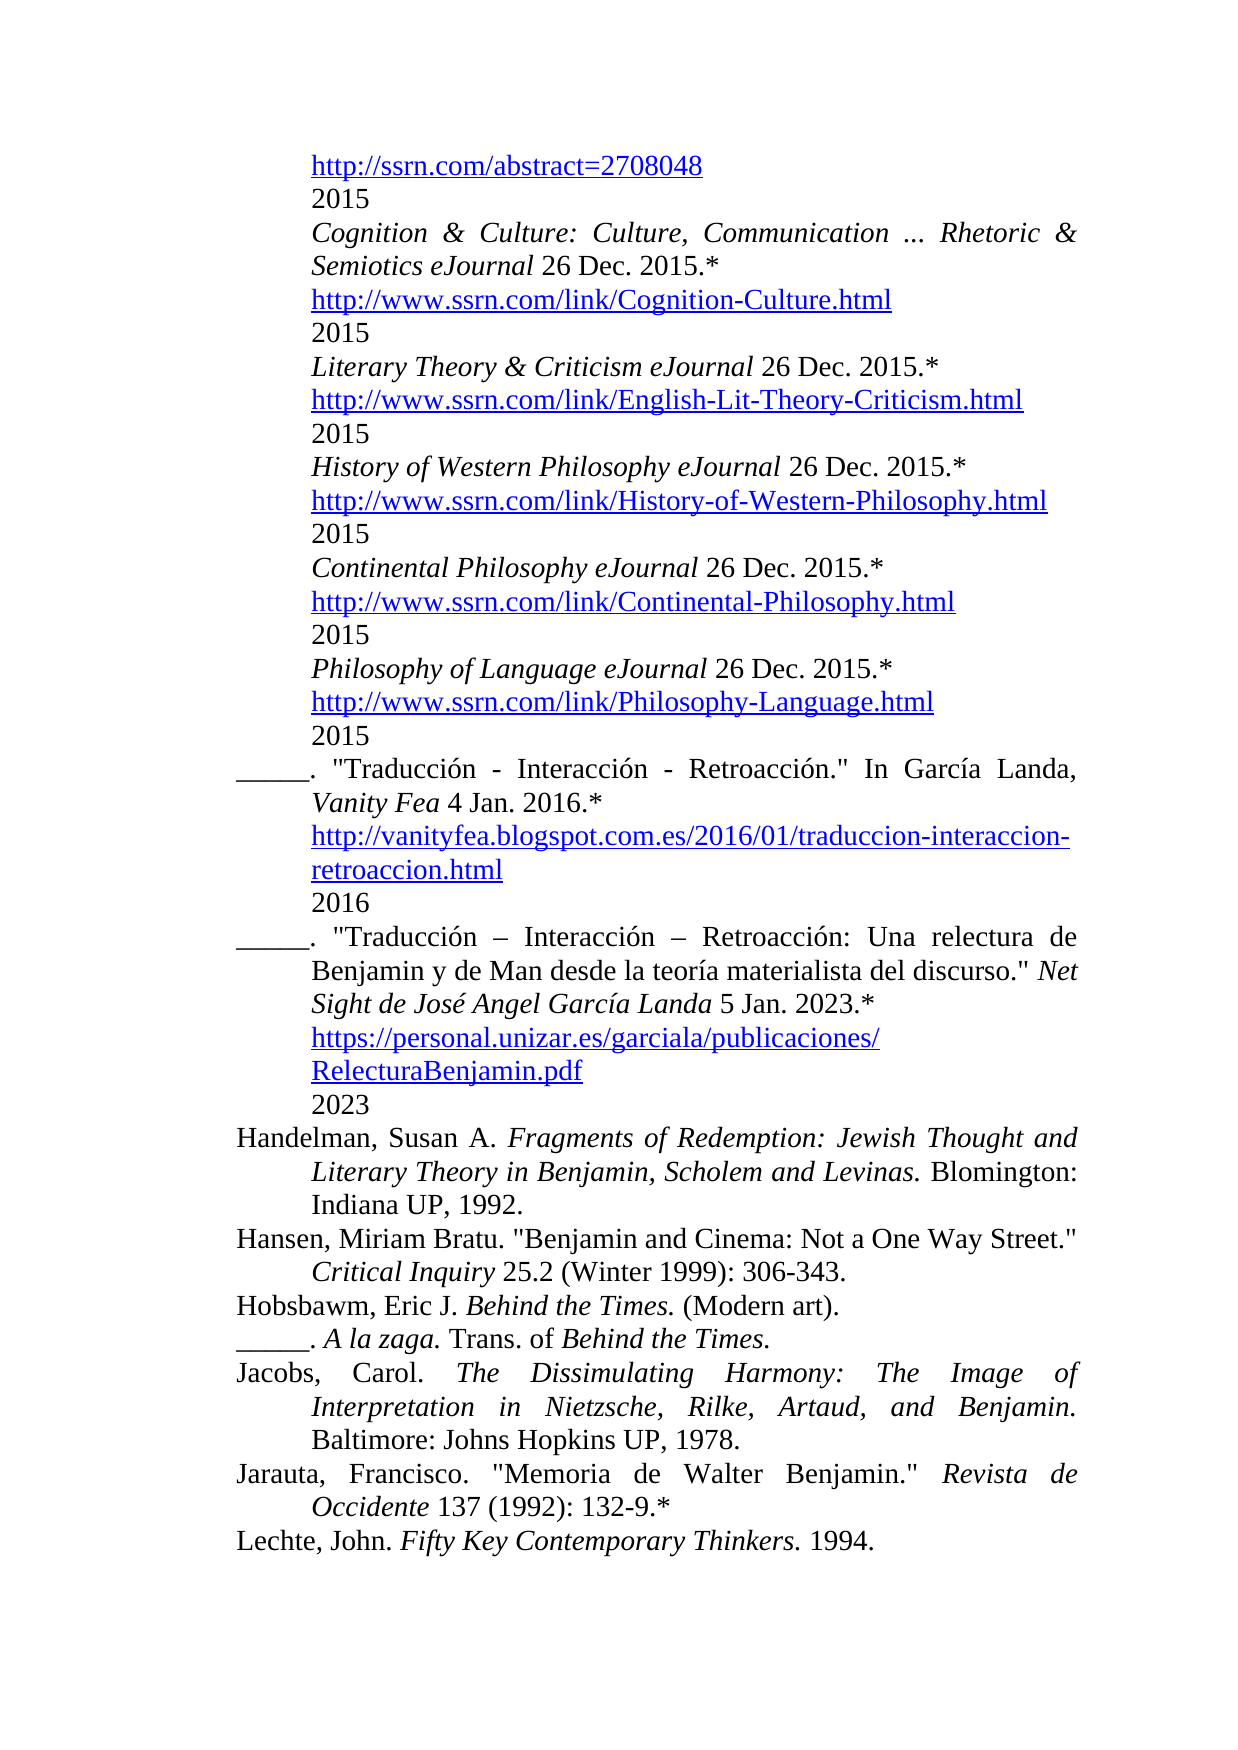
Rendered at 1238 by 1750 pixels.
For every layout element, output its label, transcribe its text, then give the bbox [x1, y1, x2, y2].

text Hobsbawm, Eric J. Behind the Times. (Modern art). [236, 1288, 1078, 1322]
text 2023 [236, 1087, 1078, 1120]
text Lechte, John. Fifty Key Contemporary Thinkers. 1994. [236, 1523, 1078, 1556]
text http://vanityfea.blogspot.com.es/2016/01/traduccion-interaccion-retroaccion.html [236, 818, 1078, 886]
text Literary Theory & Criticism eJournal 26 Dec. 2015.* [236, 349, 1078, 382]
text 2016 [236, 886, 1078, 919]
text Continental Philosophy eJournal 26 Dec. 2015.* [236, 550, 1078, 584]
text History of Western Philosophy eJournal 26 Dec. 2015.* [236, 449, 1078, 483]
text 2015 [236, 718, 1078, 751]
text _____. "Traducción - Interacción - Retroacción." In García Landa, Vanity Fea 4 Jan. 2016.* [236, 751, 1078, 818]
text Hansen, Miriam Bratu. "Benjamin and Cinema: Not a One Way Street." Critical Inquiry 25.2 (Winter 1999): 306-343. [236, 1221, 1078, 1288]
text 2015 [236, 315, 1078, 349]
text http://www.ssrn.com/link/Continental-Philosophy.html [236, 584, 1078, 617]
text 2015 [236, 181, 1078, 215]
text http://www.ssrn.com/link/Philosophy-Language.html [236, 684, 1078, 718]
text Cognition & Culture: Culture, Communication ... Rhetoric & Semiotics eJournal 26 Dec. 2015.* [236, 215, 1078, 282]
text http://www.ssrn.com/link/Cognition-Culture.html [236, 282, 1078, 315]
text Jarauta, Francisco. "Memoria de Walter Benjamin." Revista de Occidente 137 (1992): 132-9.* [236, 1456, 1078, 1523]
text https://personal.unizar.es/garciala/publicaciones/RelecturaBenjamin.pdf [311, 1020, 1078, 1087]
text 2015 [236, 617, 1078, 651]
text Philosophy of Language eJournal 26 Dec. 2015.* [236, 651, 1078, 684]
text Handelman, Susan A. Fragments of Redemption: Jewish Thought and Literary Theory in Benjamin, Scholem and Levinas. Blomington: Indiana UP, 1992. [236, 1120, 1078, 1221]
text http://www.ssrn.com/link/English-Lit-Theory-Criticism.html [236, 382, 1078, 416]
text http://www.ssrn.com/link/History-of-Western-Philosophy.html [236, 483, 1078, 517]
text _____. "Traducción – Interacción – Retroacción: Una relectura de Benjamin y de Man desde la teoría materialista del discurso." Net Sight de José Angel García Landa 5 Jan. 2023.* [236, 919, 1078, 1020]
text 2015 [236, 517, 1078, 550]
text Jacobs, Carol. The Dissimulating Harmony: The Image of Interpretation in Nietzsche, Rilke, Artaud, and Benjamin. Baltimore: Johns Hopkins UP, 1978. [236, 1355, 1078, 1456]
text _____. A la zaga. Trans. of Behind the Times. [236, 1322, 1078, 1355]
text 2015 [236, 416, 1078, 449]
text http://ssrn.com/abstract=2708048 [236, 148, 1078, 181]
